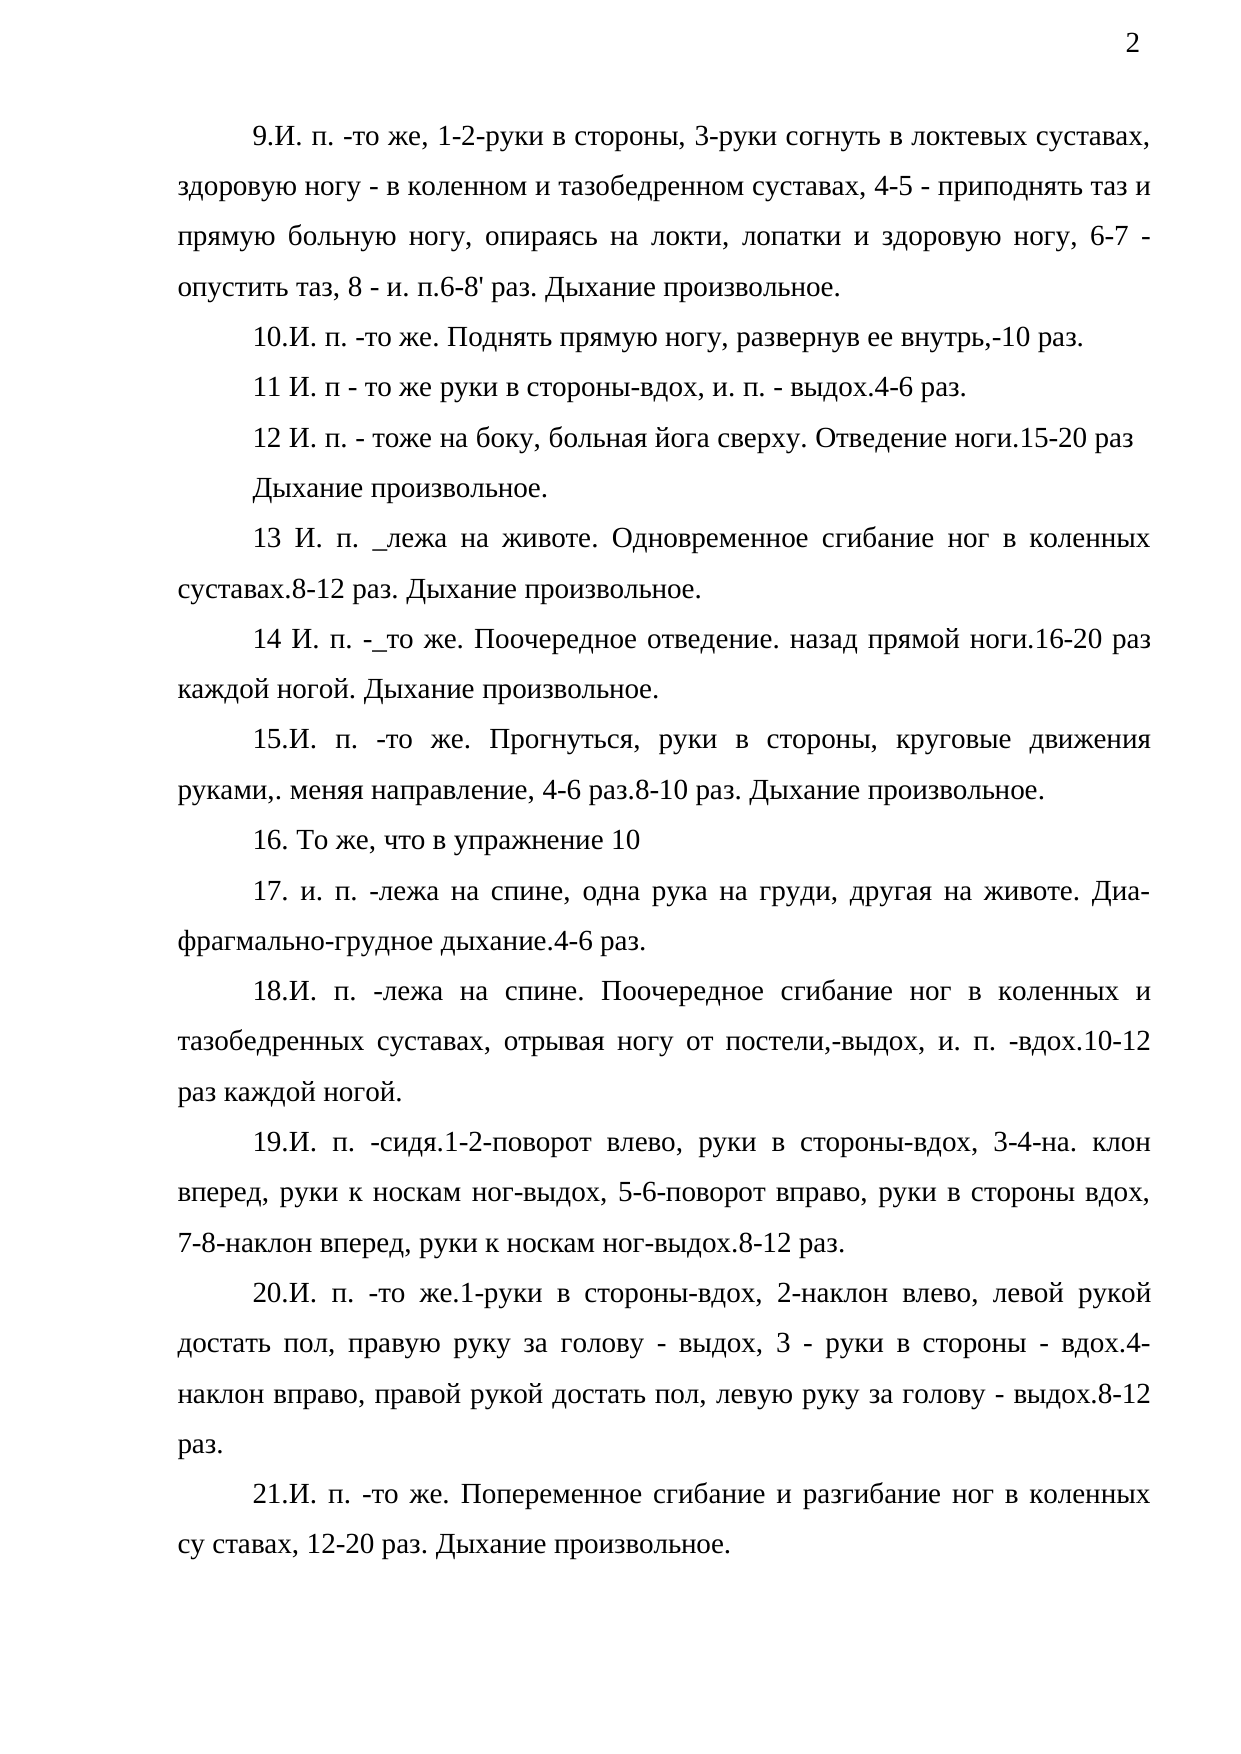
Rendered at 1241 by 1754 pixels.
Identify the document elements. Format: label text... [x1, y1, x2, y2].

text 18.И. п. -лежа на спине. Поочередное сгибание ног в коленных и тазобедренных суставах, отрывая ногу от постели,-выдох, и. п. -вдох.10-12 раз каждой ногой. [177, 973, 1152, 1108]
text 11 И. п - то же руки в стороны-вдох, и. п. - выдох.4-6 раз. [177, 370, 1152, 403]
text Дыхание произвольное. [177, 470, 1152, 504]
text 10.И. п. -то же. Поднять прямую ногу, развернув ее внутрь,-10 раз. [177, 319, 1152, 353]
text 17. и. п. -лежа на спине, одна рука на груди, другая на животе. Диа-фрагмально-грудное дыхание.4-6 раз. [177, 873, 1152, 957]
text 13 И. п. _лежа на животе. Одновременное сгибание ног в коленных суставах.8-12 раз. Дыхание произвольное. [177, 521, 1152, 604]
text 20.И. п. -то же.1-руки в стороны-вдох, 2-наклон влево, левой рукой достать пол, правую руку за голову - выдох, 3 - руки в стороны - вдох.4-наклон вправо, правой рукой достать пол, левую руку за голову - выдох.8-12 раз. [177, 1275, 1152, 1460]
text 14 И. п. -_то же. Поочередное отведение. назад прямой ноги.16-20 раз каждой ногой. Дыхание произвольное. [177, 621, 1152, 705]
text 15.И. п. -то же. Прогнуться, руки в стороны, круговые движения руками,. меняя направление, 4-6 раз.8-10 раз. Дыхание произвольное. [177, 722, 1152, 806]
text 12 И. п. - тоже на боку, больная йога сверху. Отведение ноги.15-20 раз [177, 420, 1152, 453]
text 16. То же, что в упражнение 10 [177, 822, 1152, 856]
text 21.И. п. -то же. Попеременное сгибание и разгибание ног в коленных су ставах, 12-20 раз. Дыхание произвольное. [177, 1477, 1152, 1560]
text 9.И. п. -то же, 1-2-руки в стороны, 3-руки согнуть в локтевых суставах, здоровую ногу - в коленном и тазобедренном суставах, 4-5 - приподнять таз и прямую больную ногу, опираясь на локти, лопатки и здоровую ногу, 6-7 - опустить таз, 8 - и. п.6-8' раз. Дыхание произвольное. [177, 118, 1152, 303]
text 19.И. п. -сидя.1-2-поворот влево, руки в стороны-вдох, 3-4-на. клон вперед, руки к носкам ног-выдох, 5-6-поворот вправо, руки в стороны вдох, 7-8-наклон вперед, руки к носкам ног-выдох.8-12 раз. [177, 1124, 1152, 1258]
